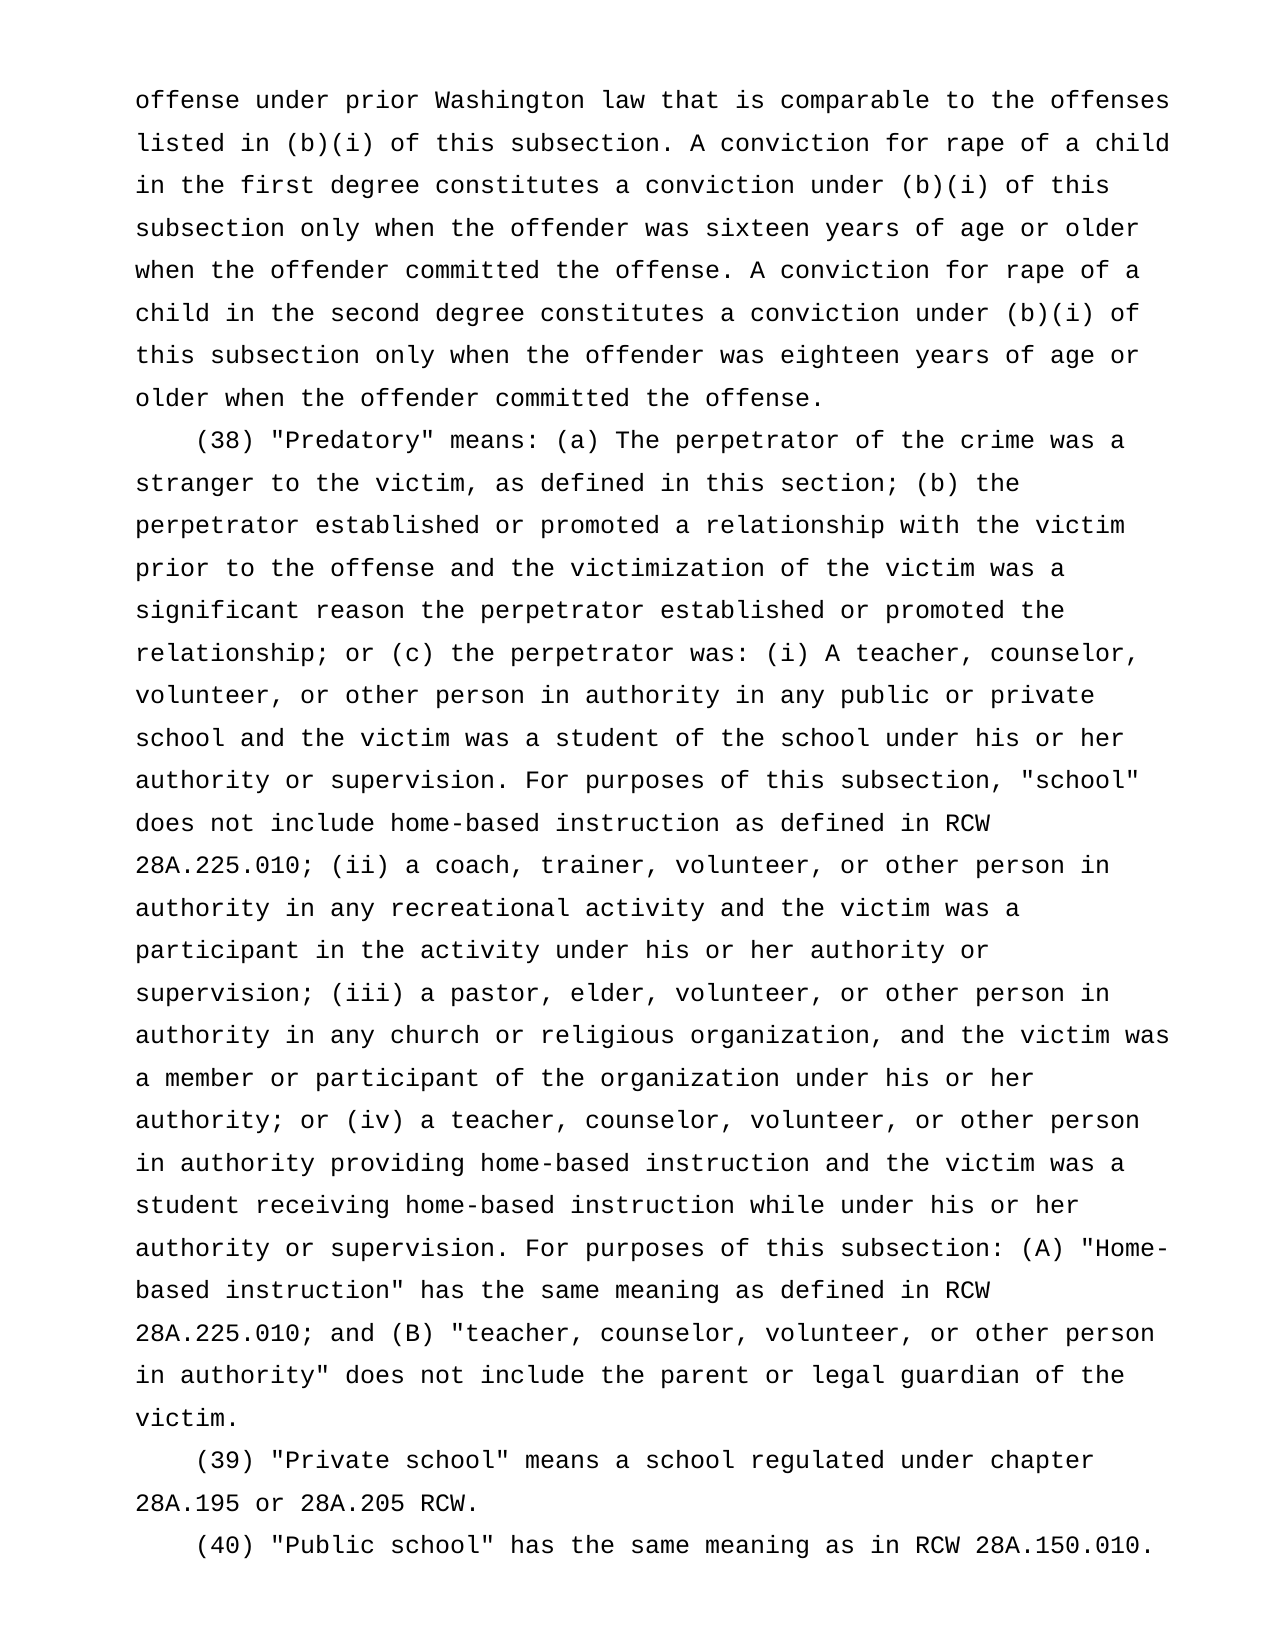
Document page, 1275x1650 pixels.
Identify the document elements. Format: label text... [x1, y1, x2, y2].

text (38) "Predatory" means: (a) The perpetrator of the crime was a stranger to the victim, as defined in this section; (b) the perpetrator established or promoted a relationship with the victim prior to the offense and the victimization of the victim was a significant reason the perpetrator established or promoted the relationship; or (c) the perpetrator was: (i) A teacher, counselor, volunteer, or other person in authority in any public or private school and the victim was a student of the school under his or her authority or supervision. For purposes of this subsection, "school" does not include home-based instruction as defined in RCW 28A.225.010; (ii) a coach, trainer, volunteer, or other person in authority in any recreational activity and the victim was a participant in the activity under his or her authority or supervision; (iii) a pastor, elder, volunteer, or other person in authority in any church or religious organization, and the victim was a member or participant of the organization under his or her authority; or (iv) a teacher, counselor, volunteer, or other person in authority providing home-based instruction and the victim was a student receiving home-based instruction while under his or her authority or supervision. For purposes of this subsection: (A) "Home-based instruction" has the same meaning as defined in RCW 28A.225.010; and (B) "teacher, counselor, volunteer, or other person in authority" does not include the parent or legal guardian of the victim. [135, 415, 1170, 1435]
text (39) "Private school" means a school regulated under chapter 28A.195 or 28A.205 RCW. [135, 1435, 1170, 1520]
text (40) "Public school" has the same meaning as in RCW 28A.150.010. [135, 1520, 1170, 1562]
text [135, 75, 1170, 415]
